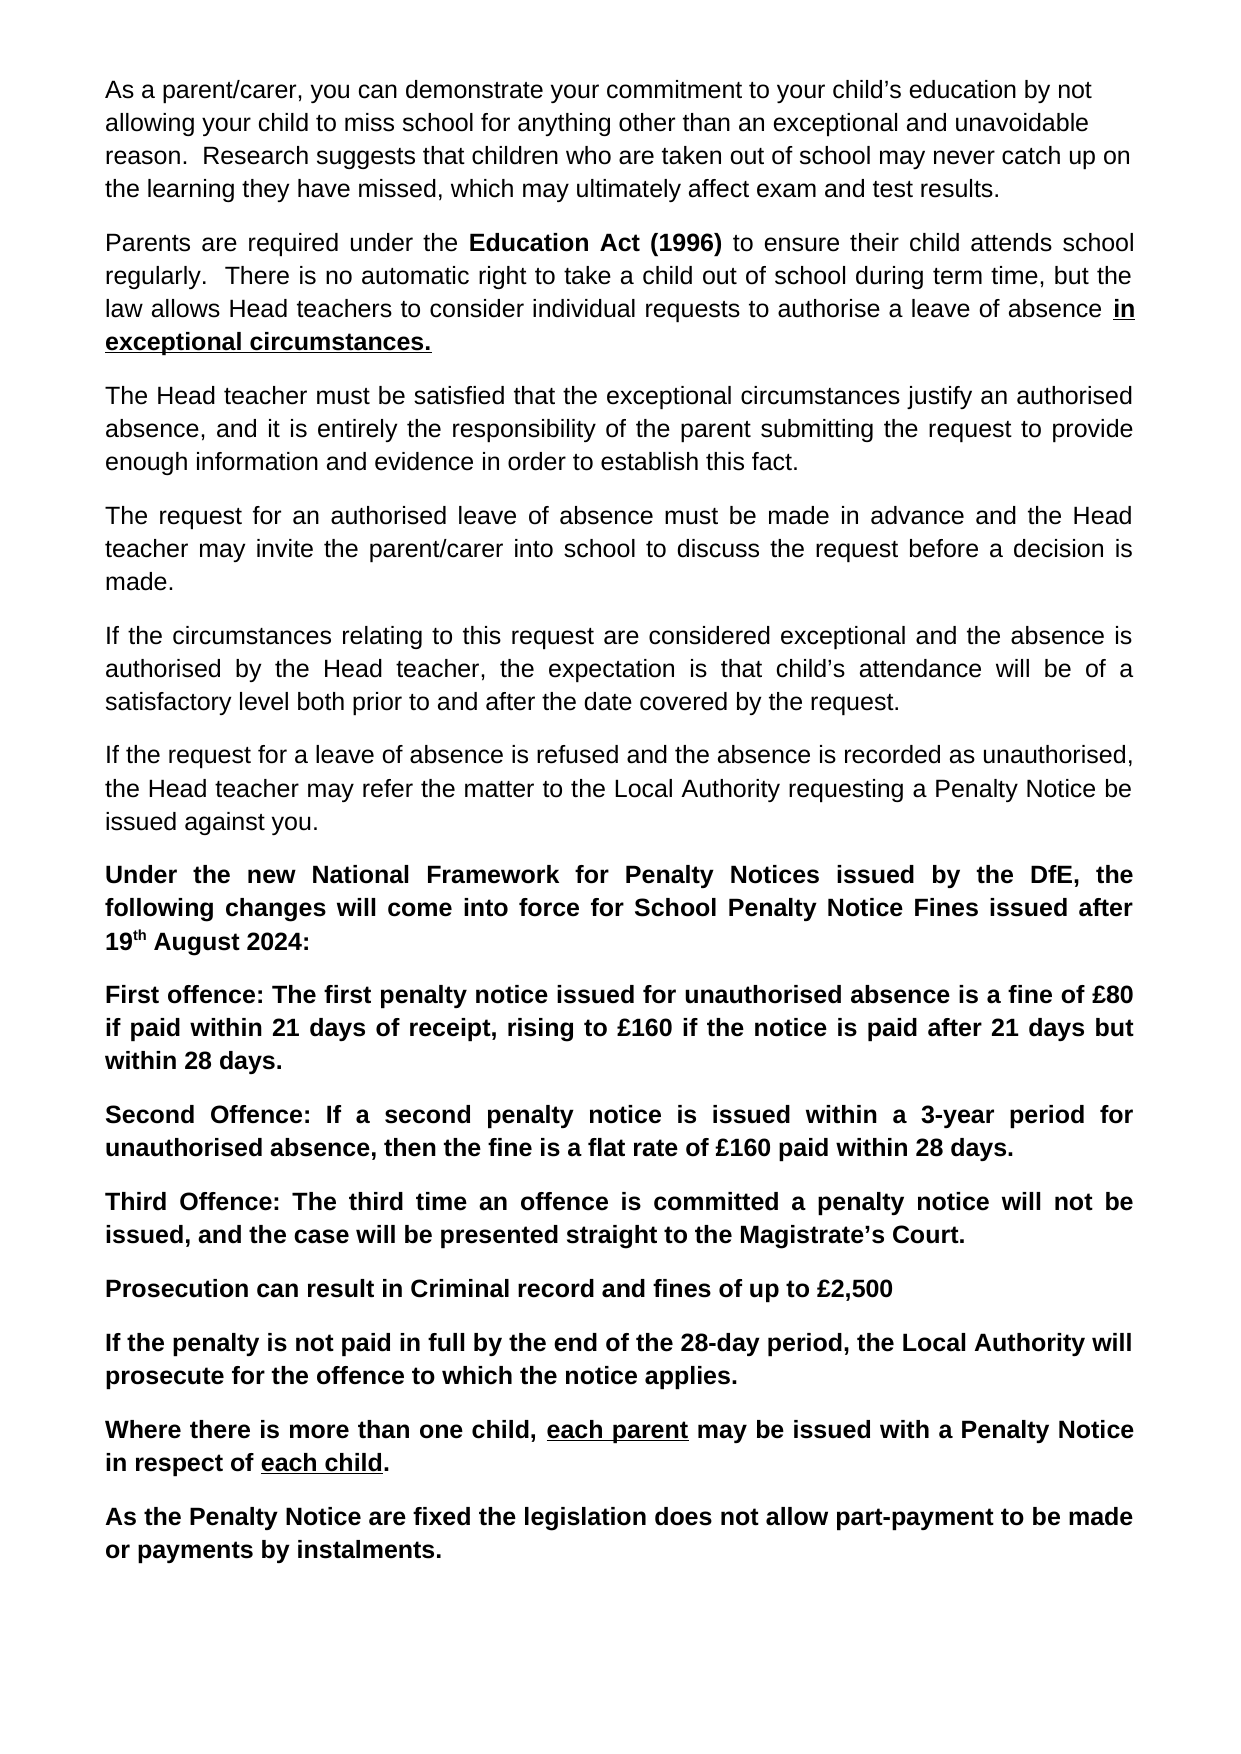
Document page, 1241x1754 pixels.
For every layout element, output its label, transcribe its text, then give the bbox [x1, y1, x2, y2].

text Where there is more than one child, each parent may be issued with a Penalty Notice in respect of each child. [105, 1415, 1135, 1476]
text Second Offence: If a second penalty notice is issued within a 3-year period for unauthorised absence, then the fine is a flat rate of £160 paid within 28 days. [105, 1100, 1135, 1162]
text If the request for a leave of absence is refused and the absence is recorded as unauthorised, the Head teacher may refer the matter to the Local Authority requesting a Penalty Notice be issued against you. [105, 741, 1135, 835]
text First offence: The first penalty notice issued for unauthorised absence is a fine of £80 if paid within 21 days of receipt, rising to £160 if the notice is paid after 21 days but within 28 days. [105, 980, 1135, 1075]
text Third Offence: The third time an offence is committed a penalty notice will not be issued, and the case will be presented straight to the Magistrate’s Court. [105, 1187, 1135, 1249]
text If the circumstances relating to this request are considered exceptional and the absence is authorised by the Head teacher, the expectation is that child’s attendance will be of a satisfactory level both prior to and after the date covered by the request. [105, 621, 1135, 715]
text The Head teacher must be satisfied that the exceptional circumstances justify an authorised absence, and it is entirely the responsibility of the parent submitting the request to provide enough information and evidence in order to establish this fact. [105, 381, 1135, 476]
text Parents are required under the Education Act (1996) to ensure their child attends school regularly. There is no automatic right to take a child out of school during term time, but the law allows Head teachers to consider individual requests to authorise a leave of absence in exceptional circumstances. [105, 228, 1135, 356]
text The request for an authorised leave of absence must be made in advance and the Head teacher may invite the parent/carer into school to discuss the request before a decision is made. [105, 501, 1135, 596]
text Under the new National Framework for Penalty Notices issued by the DfE, the following changes will come into force for School Penalty Notice Fines issued after 19th August 2024: [105, 860, 1135, 955]
text If the penalty is not paid in full by the end of the 28-day period, the Local Authority will prosecute for the offence to which the notice applies. [105, 1328, 1135, 1389]
text Prosecution can result in Criminal record and fines of up to £2,500 [105, 1274, 1135, 1303]
text As the Penalty Notice are fixed the legislation does not allow part-payment to be made or payments by instalments. [105, 1502, 1135, 1563]
text As a parent/carer, you can demonstrate your commitment to your child’s education by not allowing your child to miss school for anything other than an exceptional and unavoidable reason. Research suggests that children who are taken out of school may never catch up on the learning they have missed, which may ultimately affect exam and test results. [105, 75, 1135, 203]
